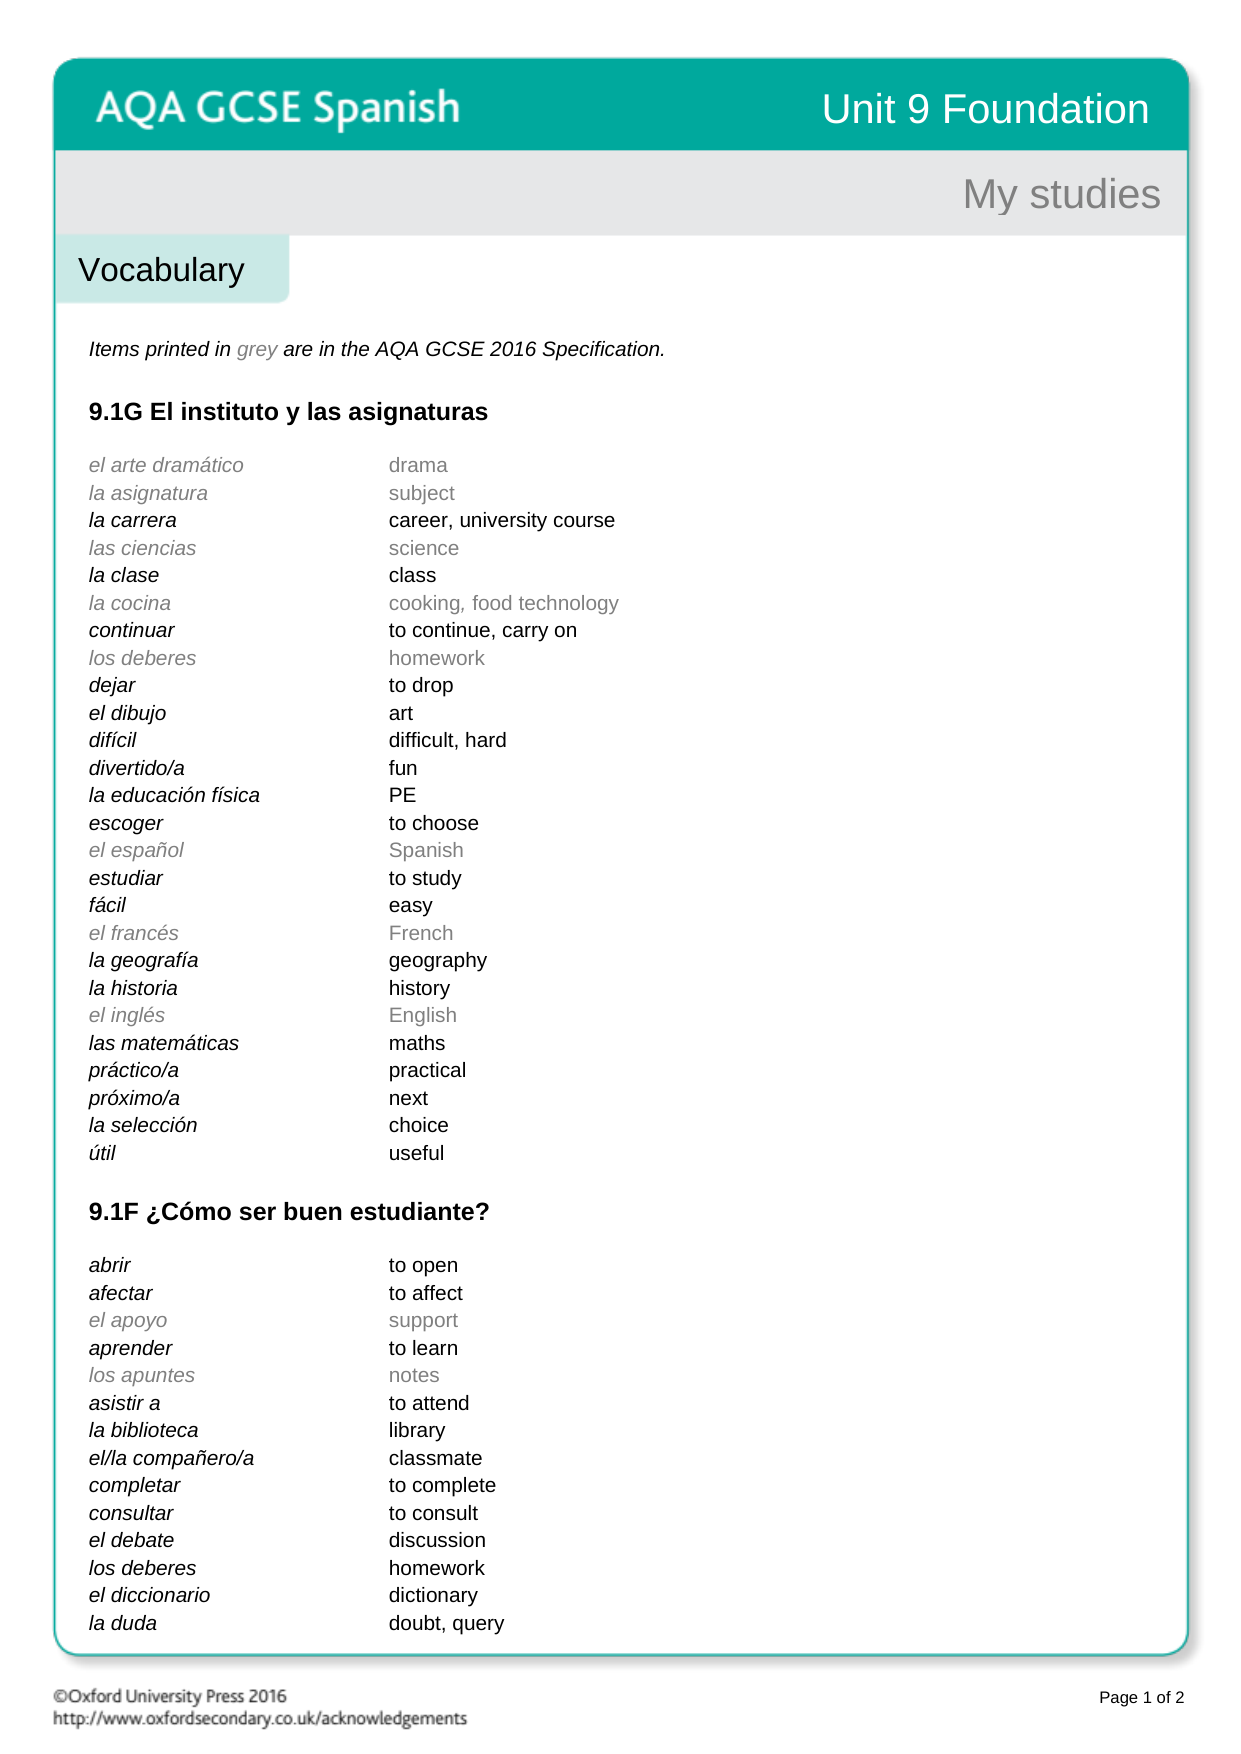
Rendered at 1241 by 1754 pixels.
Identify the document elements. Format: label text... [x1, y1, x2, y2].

text 9.1G El instituto y las asignaturas [89, 397, 1152, 426]
text asistir a to attend [89, 1391, 1152, 1415]
text el diccionario dictionary [89, 1583, 1152, 1607]
text el español Spanish [89, 838, 1152, 862]
text la educación física PE [89, 783, 1152, 807]
text próximo/a next [89, 1086, 1152, 1110]
text las ciencias science [89, 536, 1152, 560]
text la geografía geography [89, 948, 1152, 972]
text el arte dramático drama [89, 453, 1152, 477]
text los deberes homework [89, 1556, 1152, 1580]
text la carrera career, university course [89, 508, 1152, 532]
text útil useful [89, 1141, 1152, 1165]
text estudiar to study [89, 866, 1152, 890]
text el dibujo art [89, 701, 1152, 725]
text 9.1F ¿Cómo ser buen estudiante? [89, 1197, 1152, 1226]
text el/la compañero/a classmate [89, 1446, 1152, 1470]
text la selección choice [89, 1113, 1152, 1137]
text el francés French [89, 921, 1152, 945]
text continuar to continue, carry on [89, 618, 1152, 642]
text afectar to affect [89, 1281, 1152, 1305]
text las matemáticas maths [89, 1031, 1152, 1055]
text la cocina cooking, food technology [89, 591, 1152, 615]
text el debate discussion [89, 1528, 1152, 1552]
text la biblioteca library [89, 1418, 1152, 1442]
text consultar to consult [89, 1501, 1152, 1525]
text los deberes homework [89, 646, 1152, 670]
text los apuntes notes [89, 1363, 1152, 1387]
text práctico/a practical [89, 1058, 1152, 1082]
text la duda doubt, query [89, 1611, 1152, 1635]
text la historia history [89, 976, 1152, 1000]
text el inglés English [89, 1003, 1152, 1027]
text Items printed in grey are in the AQA GCSE 2016 Specification. [89, 337, 1152, 361]
text la asignatura subject [89, 481, 1152, 505]
text escoger to choose [89, 811, 1152, 835]
text la clase class [89, 563, 1152, 587]
text difícil difficult, hard [89, 728, 1152, 752]
text divertido/a fun [89, 756, 1152, 780]
text aprender to learn [89, 1336, 1152, 1360]
text fácil easy [89, 893, 1152, 917]
text dejar to drop [89, 673, 1152, 697]
text completar to complete [89, 1473, 1152, 1497]
text el apoyo support [89, 1308, 1152, 1332]
text abrir to open [89, 1253, 1152, 1277]
